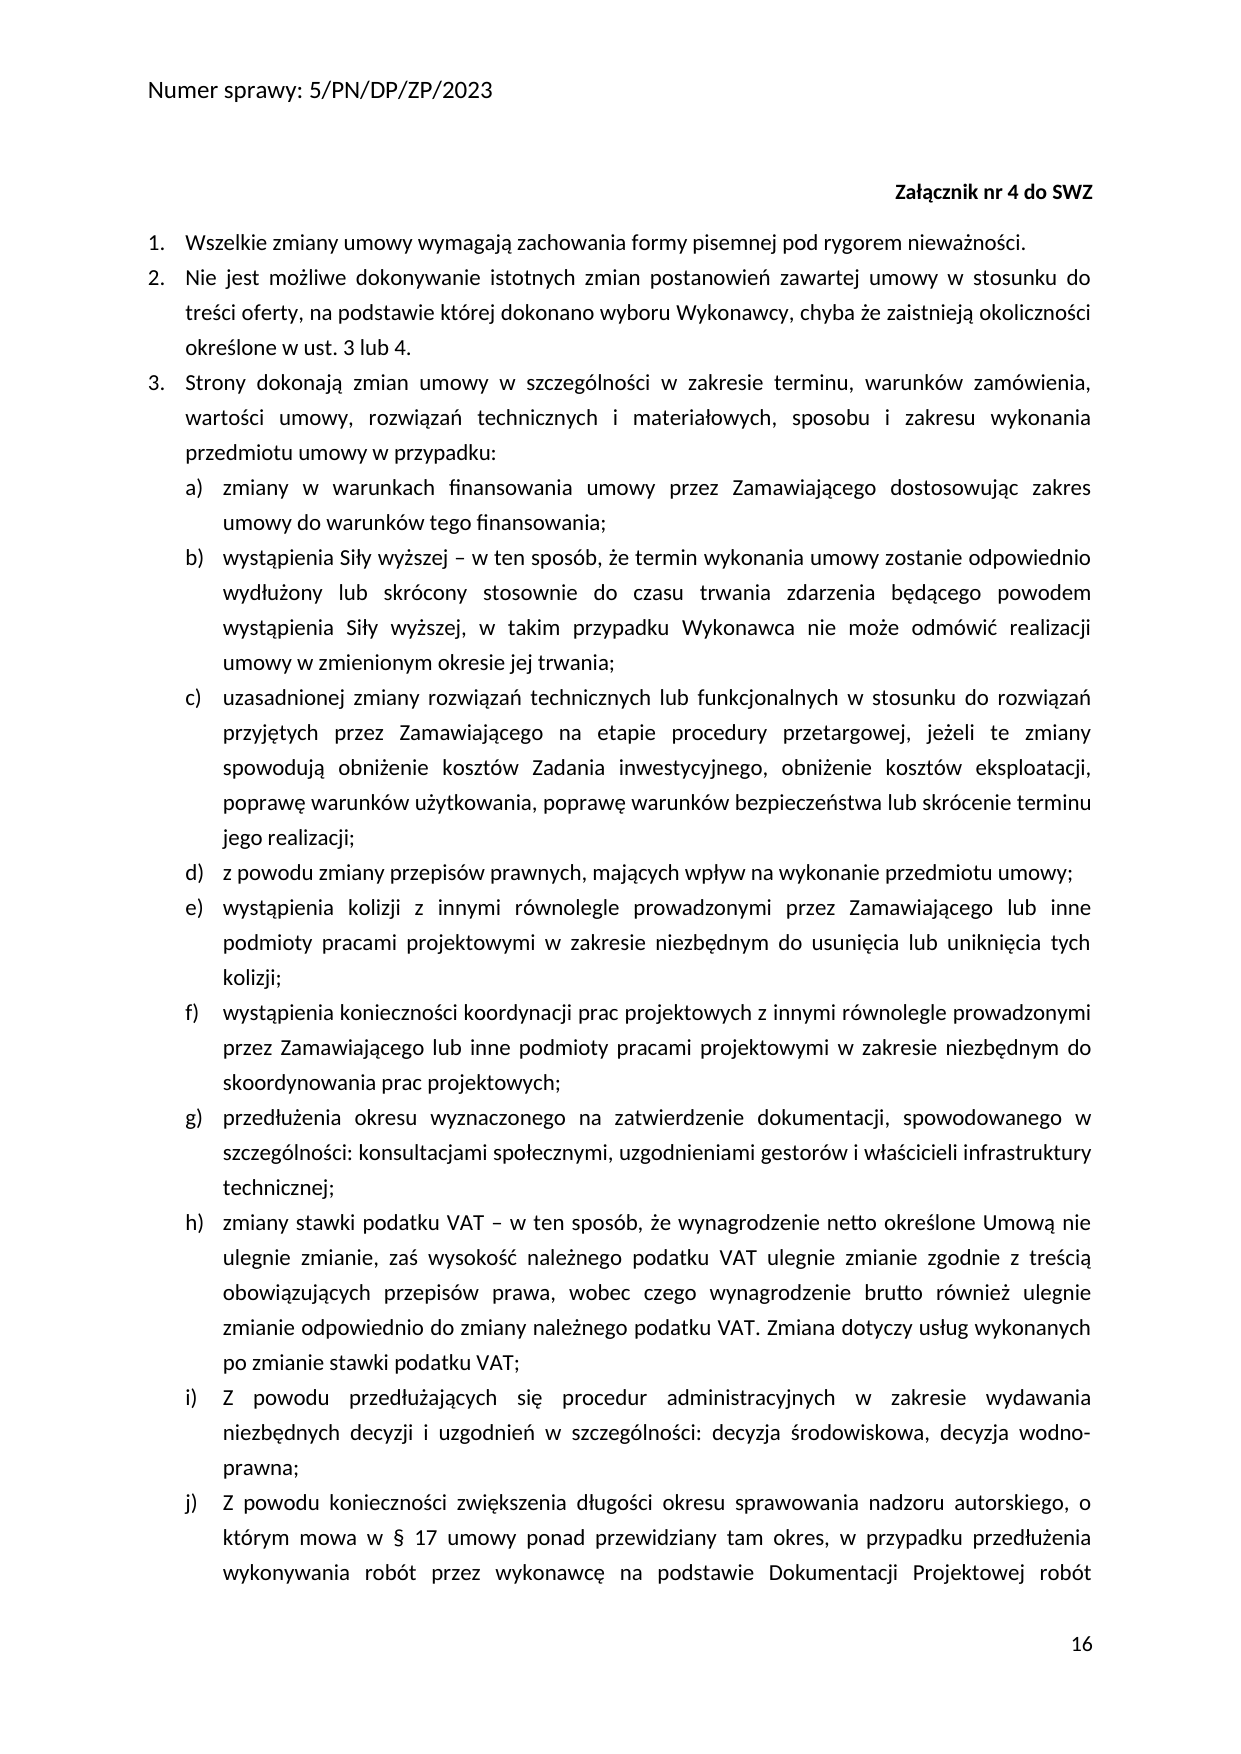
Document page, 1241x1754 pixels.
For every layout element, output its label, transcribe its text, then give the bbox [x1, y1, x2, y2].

list przedłużenia okresu wyznaczonego na zatwierdzenie dokumentacji, spowodowanego w szczególności: konsultacjami społecznymi, uzgodnieniami gestorów i właścicieli infrastruktury technicznej; [185, 1103, 1093, 1201]
list uzasadnionej zmiany rozwiązań technicznych lub funkcjonalnych w stosunku do rozwiązań przyjętych przez Zamawiającego na etapie procedury przetargowej, jeżeli te zmiany spowodują obniżenie kosztów Zadania inwestycyjnego, obniżenie kosztów eksploatacji, poprawę warunków użytkowania, poprawę warunków bezpieczeństwa lub skrócenie terminu jego realizacji; [185, 683, 1093, 851]
list Z powodu przedłużających się procedur administracyjnych w zakresie wydawania niezbędnych decyzji i uzgodnień w szczególności: decyzja środowiskowa, decyzja wodno-prawna; [185, 1383, 1093, 1481]
list wystąpienia Siły wyższej – w ten sposób, że termin wykonania umowy zostanie odpowiednio wydłużony lub skrócony stosownie do czasu trwania zdarzenia będącego powodem wystąpienia Siły wyższej, w takim przypadku Wykonawca nie może odmówić realizacji umowy w zmienionym okresie jej trwania; [185, 543, 1093, 676]
list wystąpienia kolizji z innymi równolegle prowadzonymi przez Zamawiającego lub inne podmioty pracami projektowymi w zakresie niezbędnym do usunięcia lub uniknięcia tych kolizji; [185, 893, 1093, 991]
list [185, 1488, 1093, 1586]
list Wszelkie zmiany umowy wymagają zachowania formy pisemnej pod rygorem nieważności. [148, 228, 1093, 256]
list zmiany stawki podatku VAT – w ten sposób, że wynagrodzenie netto określone Umową nie ulegnie zmianie, zaś wysokość należnego podatku VAT ulegnie zmianie zgodnie z treścią obowiązujących przepisów prawa, wobec czego wynagrodzenie brutto również ulegnie zmianie odpowiednio do zmiany należnego podatku VAT. Zmiana dotyczy usług wykonanych po zmianie stawki podatku VAT; [185, 1208, 1093, 1376]
list zmiany w warunkach finansowania umowy przez Zamawiającego dostosowując zakres umowy do warunków tego finansowania; [185, 473, 1093, 536]
list Nie jest możliwe dokonywanie istotnych zmian postanowień zawartej umowy w stosunku do treści oferty, na podstawie której dokonano wyboru Wykonawcy, chyba że zaistnieją okoliczności określone w ust. 3 lub 4. [148, 263, 1093, 361]
list wystąpienia konieczności koordynacji prac projektowych z innymi równolegle prowadzonymi przez Zamawiającego lub inne podmioty pracami projektowymi w zakresie niezbędnym do skoordynowania prac projektowych; [185, 998, 1093, 1096]
list z powodu zmiany przepisów prawnych, mających wpływ na wykonanie przedmiotu umowy; [185, 858, 1093, 886]
list Strony dokonają zmian umowy w szczególności w zakresie terminu, warunków zamówienia, wartości umowy, rozwiązań technicznych i materiałowych, sposobu i zakresu wykonania przedmiotu umowy w przypadku: [148, 368, 1093, 466]
